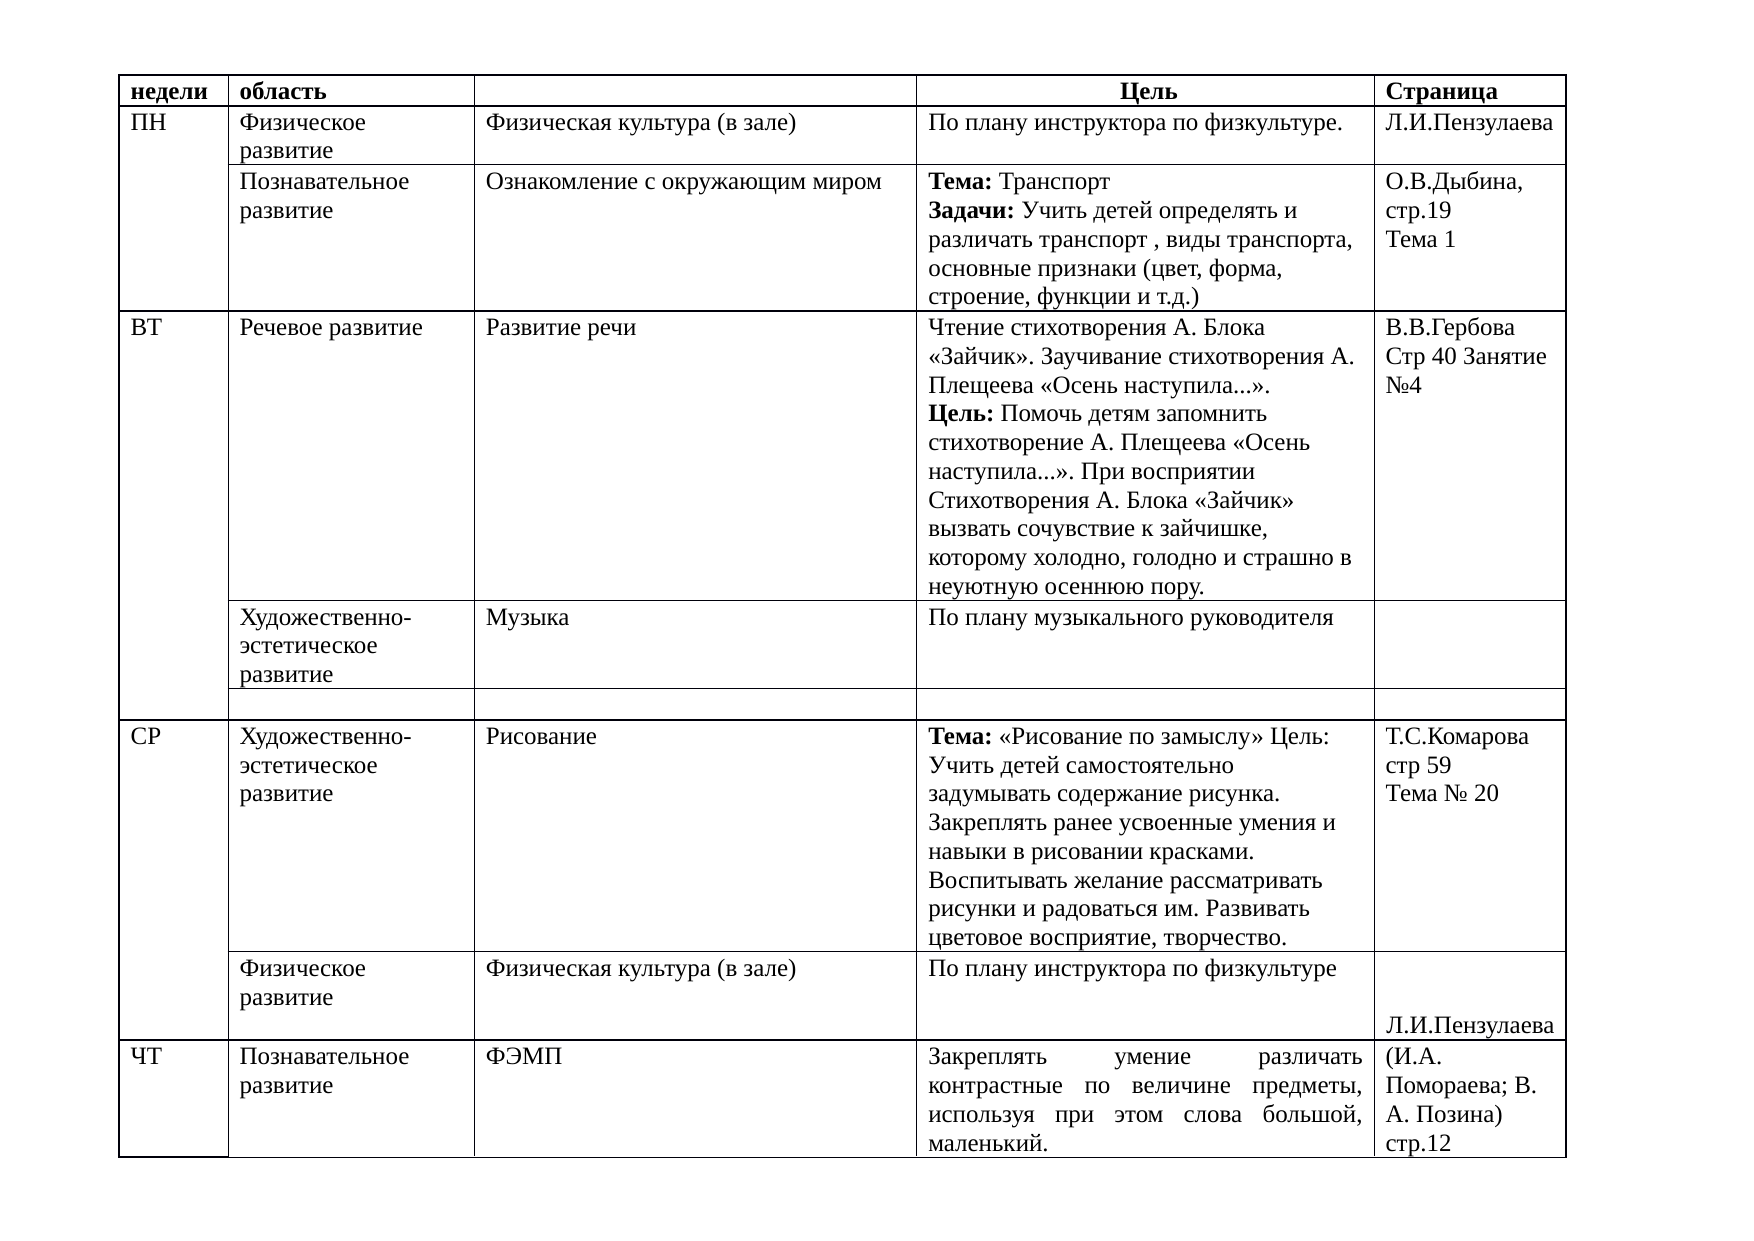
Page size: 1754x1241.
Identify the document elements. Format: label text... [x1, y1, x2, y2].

table_cell [229, 689, 474, 719]
table_cell Физическое развитие [229, 107, 474, 164]
table_cell ЧТ [120, 1041, 228, 1156]
table_header Тема Цель [917, 76, 1374, 105]
table_cell Л.И.Пензулаева [1375, 107, 1565, 164]
table_cell Художественно-эстетическое развитие [229, 721, 474, 951]
table_cell ВТ [120, 312, 228, 719]
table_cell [229, 1041, 474, 1156]
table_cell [1375, 1041, 1565, 1156]
table_cell Чтение стихотворения А. Блока «Зайчик». Заучивание стихотворения А. Плещеева «Осень наступила...». Цель: Помочь детям запомнить стихотворение А. Плещеева «Осень наступила...». При восприятии Стихотворения А. Блока «Зайчик» вызвать сочувствие к зайчишке, которому холодно, голодно и страшно в неуютную осеннюю пору. [917, 312, 1374, 600]
table_cell Тема: Транспорт Задачи: Учить детей определять и различать транспорт , виды транспорта, основные признаки (цвет, форма, строение, функции и т.д.) [917, 165, 1374, 310]
table_cell [1375, 601, 1565, 688]
table_cell Физическая культура (в зале) [475, 107, 916, 164]
table_cell Музыка [475, 601, 916, 688]
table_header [229, 76, 474, 105]
table_cell Т.С.Комарова стр 59 Тема № 20 [1375, 721, 1565, 951]
table_cell ПН [120, 107, 228, 310]
table_cell Физическое развитие [229, 952, 474, 1039]
table_cell Тема: «Рисование по замыслу» Цель: Учить детей самостоятельно задумывать содержание рисунка. Закреплять ранее усвоенные умения и навыки в рисовании красками. Воспитывать желание рассматривать рисунки и радоваться им. Развивать цветовое восприятие, творчество. [917, 721, 1374, 951]
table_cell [917, 1041, 1374, 1156]
table_cell В.В.Гербова Стр 40 Занятие №4 [1375, 312, 1565, 600]
table_cell Л.И.Пензулаева [1375, 952, 1565, 1039]
table_cell ФЭМП [475, 1041, 916, 1156]
table_cell Физическая культура (в зале) [475, 952, 916, 1039]
table_header Дни недели [120, 76, 228, 105]
table_cell [917, 689, 1374, 719]
table_cell О.В.Дыбина, стр.19 Тема 1 [1375, 165, 1565, 310]
table_cell Ознакомление с окружающим миром [475, 165, 916, 310]
table_cell Познавательное развитие [229, 165, 474, 310]
table_cell По плану инструктора по физкультуре. [917, 107, 1374, 164]
table_cell Развитие речи [475, 312, 916, 600]
table_header НОД [475, 76, 916, 105]
table_header Автор Страница [1375, 76, 1565, 105]
table_cell [475, 689, 916, 719]
table_cell По плану музыкального руководителя [917, 601, 1374, 688]
table_cell Речевое развитие [229, 312, 474, 600]
table_cell СР [120, 721, 228, 1039]
table_cell По плану инструктора по физкультуре [917, 952, 1374, 1039]
table_cell Художественно-эстетическое развитие [229, 601, 474, 688]
table_cell [1375, 689, 1565, 719]
table_cell Рисование [475, 721, 916, 951]
